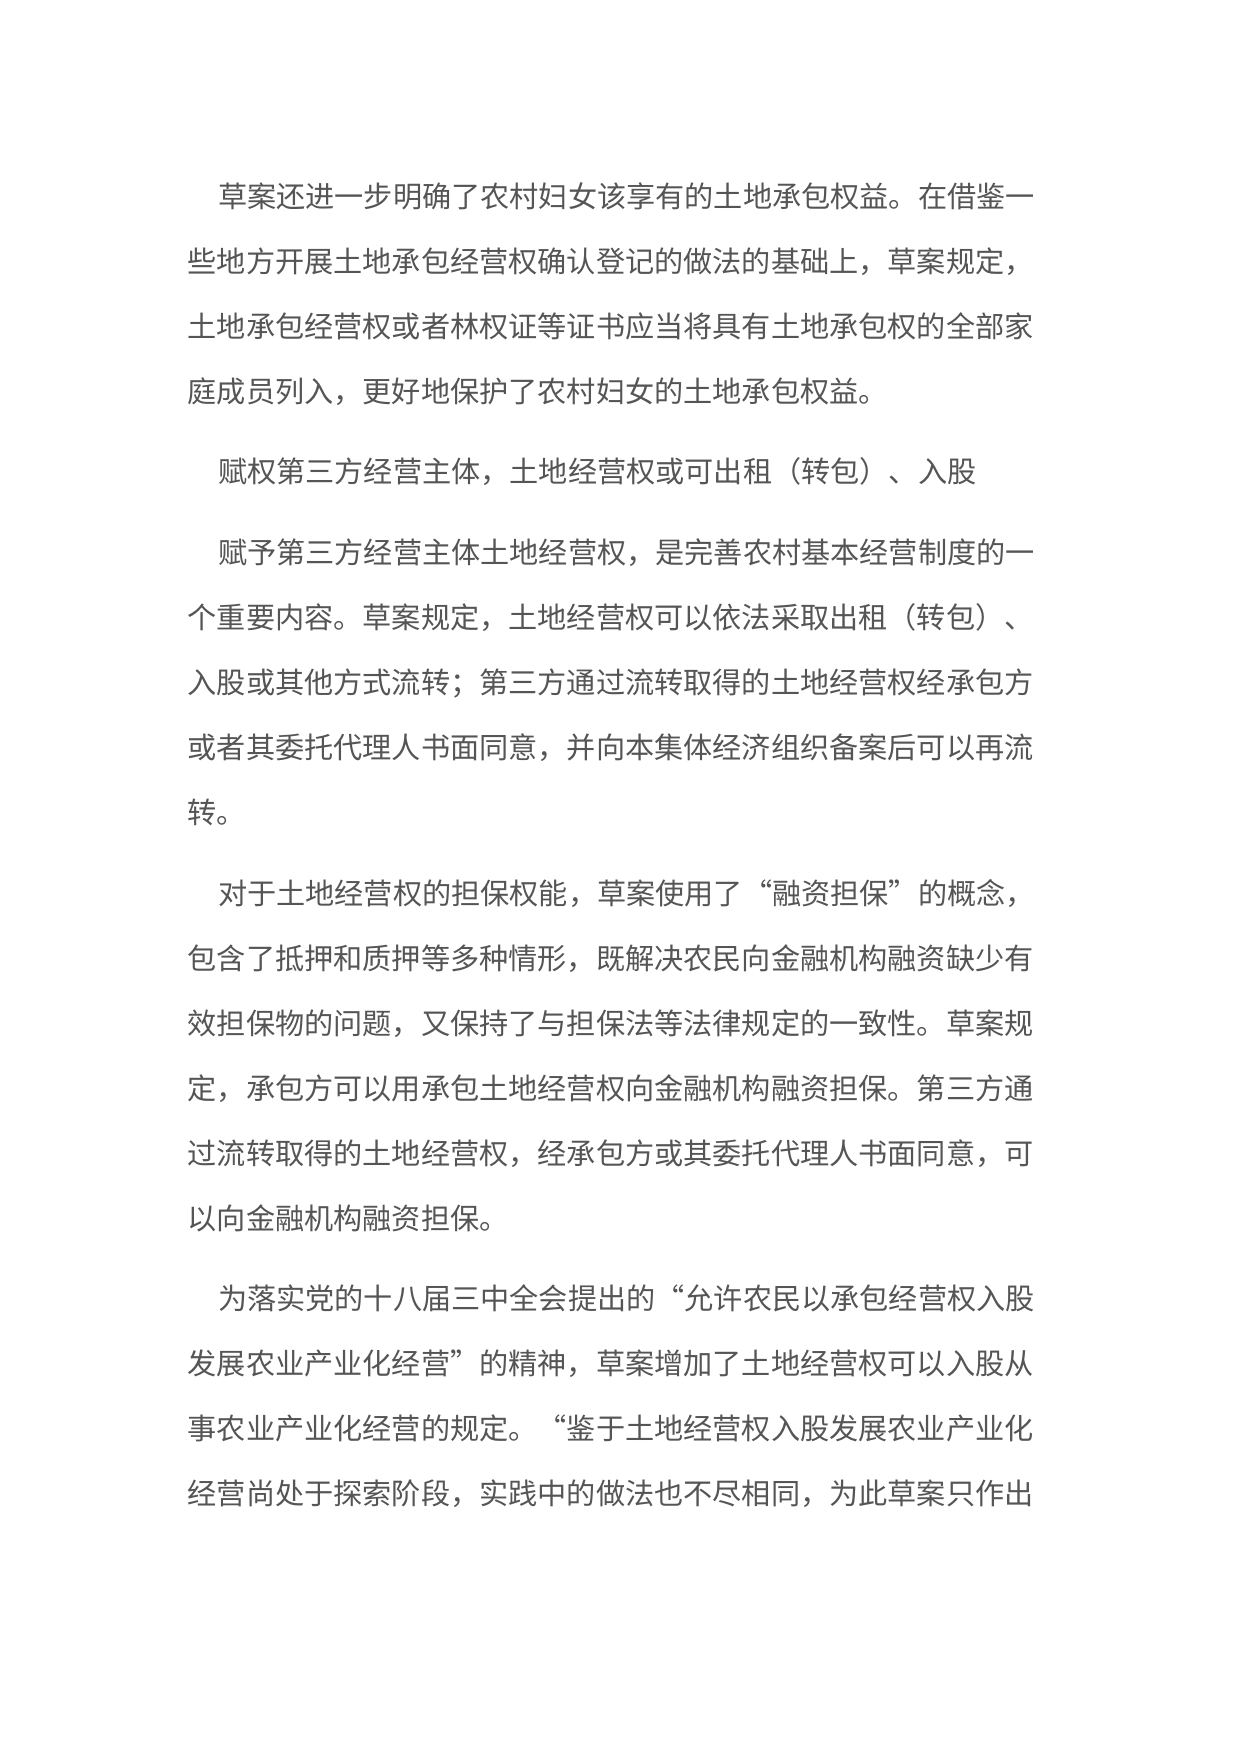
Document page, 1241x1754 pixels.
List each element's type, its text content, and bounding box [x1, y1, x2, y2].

text 赋权第三方经营主体，土地经营权或可出租（转包）、入股 [187, 438, 1053, 503]
text 对于土地经营权的担保权能，草案使用了“融资担保”的概念，包含了抵押和质押等多种情形，既解决农民向金融机构融资缺少有效担保物的问题，又保持了与担保法等法律规定的一致性。草案规定，承包方可以用承包土地经营权向金融机构融资担保。第三方通过流转取得的土地经营权，经承包方或其委托代理人书面同意，可以向金融机构融资担保。 [187, 859, 1053, 1249]
text 赋予第三方经营主体土地经营权，是完善农村基本经营制度的一个重要内容。草案规定，土地经营权可以依法采取出租（转包）、入股或其他方式流转；第三方通过流转取得的土地经营权经承包方或者其委托代理人书面同意，并向本集体经济组织备案后可以再流转。 [187, 518, 1053, 843]
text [187, 1264, 1053, 1524]
text 草案还进一步明确了农村妇女该享有的土地承包权益。在借鉴一些地方开展土地承包经营权确认登记的做法的基础上，草案规定，土地承包经营权或者林权证等证书应当将具有土地承包权的全部家庭成员列入，更好地保护了农村妇女的土地承包权益。 [187, 162, 1053, 422]
